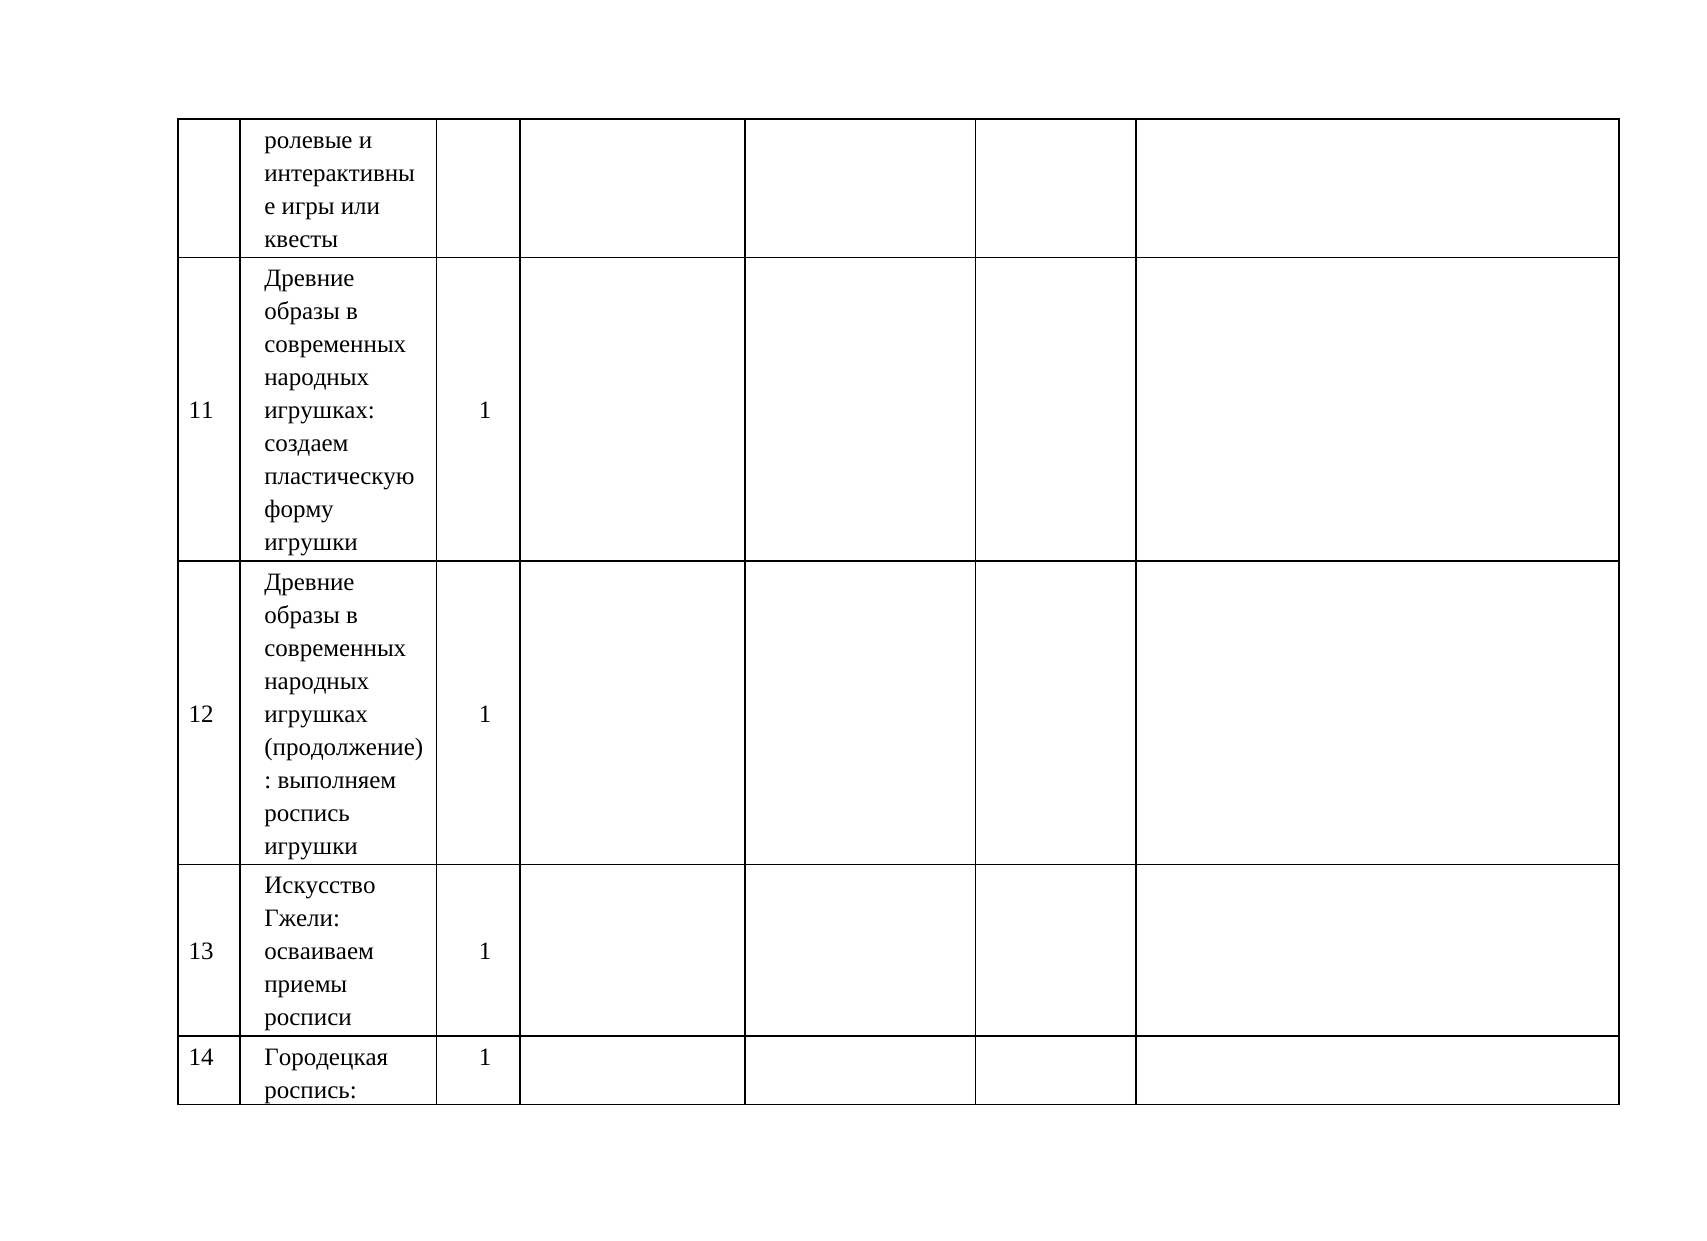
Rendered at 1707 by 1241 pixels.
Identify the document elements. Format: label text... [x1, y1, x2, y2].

table_cell [746, 258, 975, 560]
table_cell [1137, 865, 1618, 1035]
table_cell 12 [179, 562, 239, 864]
table_cell 1 [437, 120, 519, 257]
table_cell [976, 562, 1135, 864]
table_cell 13 [179, 865, 239, 1035]
table_cell [976, 1037, 1135, 1104]
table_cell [241, 1037, 436, 1104]
table_cell [521, 562, 744, 864]
table_cell [521, 120, 744, 257]
table_cell 1 [437, 562, 519, 864]
table_cell [976, 258, 1135, 560]
table_cell [976, 120, 1135, 257]
table_cell 11 [179, 258, 239, 560]
table_cell 10 [179, 120, 239, 257]
table_cell [746, 120, 975, 257]
table_cell [746, 865, 975, 1035]
table_cell [1137, 258, 1618, 560]
table_cell [521, 1037, 744, 1104]
table_cell [521, 258, 744, 560]
table_cell Искусство Гжели: осваиваем приемы росписи [241, 865, 436, 1035]
table_cell [1137, 1037, 1618, 1104]
table_cell 1 [437, 258, 519, 560]
table_cell [746, 562, 975, 864]
table_cell [1137, 562, 1618, 864]
table_cell 1 [437, 1037, 519, 1104]
table_cell [976, 865, 1135, 1035]
table_cell Древние образы в современных народных игрушках: создаем пластическую форму игрушки [241, 258, 436, 560]
table_cell Древние образы в современных народных игрушках (продолжение): выполняем роспись игрушки [241, 562, 436, 864]
table_cell [1137, 120, 1618, 257]
table_cell [521, 865, 744, 1035]
table_cell 14 [179, 1037, 239, 1104]
table_cell 1 [437, 865, 519, 1035]
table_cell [241, 120, 436, 257]
table_cell [746, 1037, 975, 1104]
